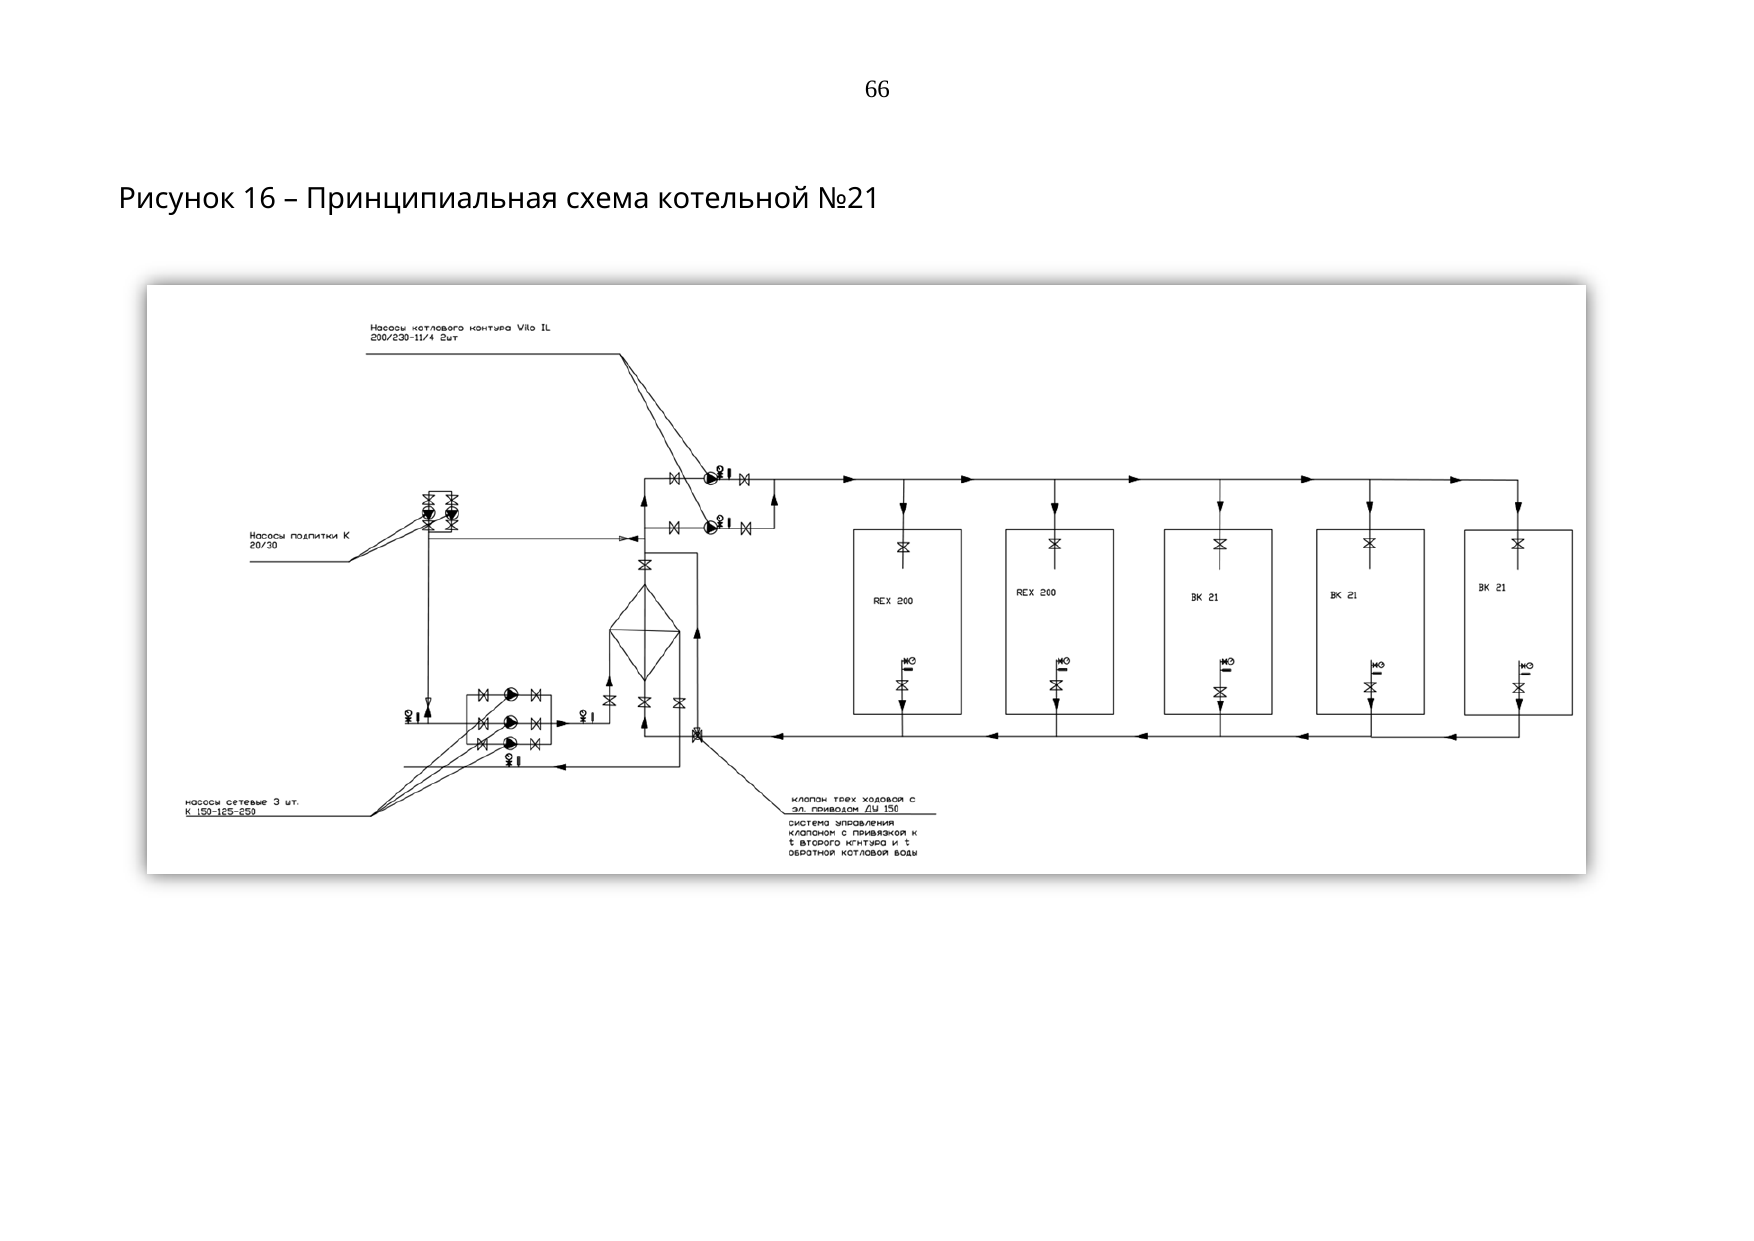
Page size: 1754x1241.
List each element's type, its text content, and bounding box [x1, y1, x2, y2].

picture [118, 256, 1614, 902]
text Рисунок 16 – Принципиальная схема котельной №21 [118, 177, 1636, 217]
